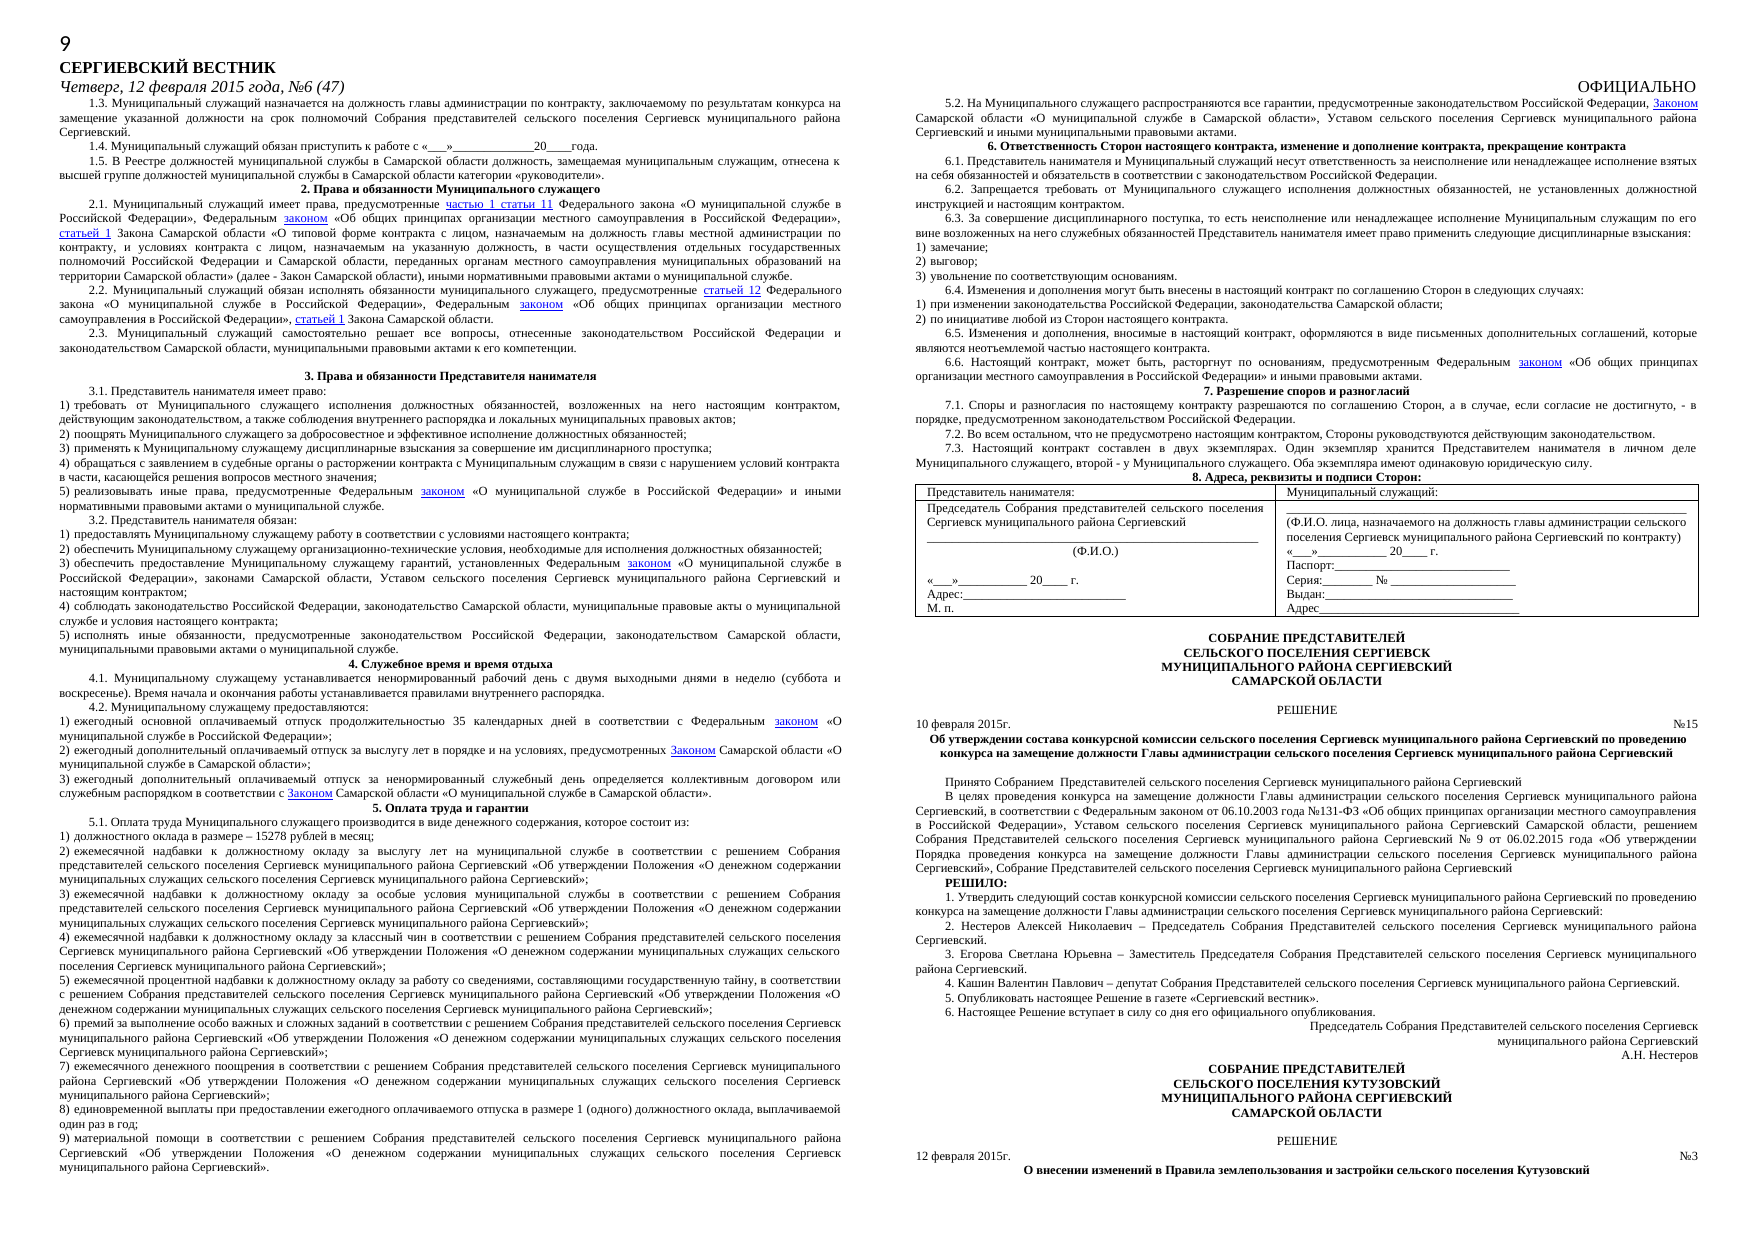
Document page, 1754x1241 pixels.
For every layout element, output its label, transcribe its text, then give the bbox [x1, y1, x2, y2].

text 5. Оплата труда и гарантии [59, 800, 842, 815]
list выговор; [915, 254, 1698, 268]
list должностного оклада в размере – 15278 рублей в месяц; [59, 829, 842, 843]
table_header Представитель нанимателя: [916, 485, 1275, 499]
text 12 февраля 2015г. №3 [915, 1148, 1698, 1163]
list ежегодный дополнительный оплачиваемый отпуск за выслугу лет в порядке и на условиях, предусмотренных Законом Самарской области «О муниципальной службе в Самарской области»; [59, 743, 842, 772]
text 1.3. Муниципальный служащий назначается на должность главы администрации по контракту, заключаемому по результатам конкурса на замещение указанной должности на срок полномочий Собрания представителей сельского поселения Сергиевск муниципального района Сергиевский. [59, 96, 842, 139]
list реализовывать иные права, предусмотренные Федеральным законом «О муниципальной службе в Российской Федерации» и иными нормативными правовыми актами о муниципальной службе. [59, 484, 842, 513]
list ежемесячной надбавки к должностному окладу за классный чин в соответствии с решением Собрания представителей сельского поселения Сергиевск муниципального района Сергиевский «Об утверждении Положения «О денежном содержании муниципальных служащих сельского поселения Сергиевск муниципального района Сергиевский»; [59, 930, 842, 973]
list обеспечить Муниципальному служащему организационно-технические условия, необходимые для исполнения должностных обязанностей; [59, 542, 842, 556]
text СОБРАНИЕ ПРЕДСТАВИТЕЛЕЙ [915, 631, 1698, 645]
text 2.2. Муниципальный служащий обязан исполнять обязанности муниципального служащего, предусмотренные статьей 12 Федерального закона «О муниципальной службе в Российской Федерации», Федеральным законом «Об общих принципах организации местного самоуправления в Российской Федерации», статьей 1 Закона Самарской области. [59, 283, 842, 326]
text СОБРАНИЕ ПРЕДСТАВИТЕЛЕЙ [915, 1062, 1698, 1077]
text 4. Кашин Валентин Павлович – депутат Собрания Представителей сельского поселения Сергиевск муниципального района Сергиевский. [915, 976, 1698, 990]
list предоставлять Муниципальному служащему работу в соответствии с условиями настоящего контракта; [59, 527, 842, 542]
text 3. Права и обязанности Представителя нанимателя [59, 369, 842, 383]
text РЕШИЛО: [915, 875, 1698, 890]
list требовать от Муниципального служащего исполнения должностных обязанностей, возложенных на него настоящим контрактом, действующим законодательством, а также соблюдения внутреннего распорядка и локальных муниципальных правовых актов; [59, 398, 842, 427]
list при изменении законодательства Российской Федерации, законодательства Самарской области; [915, 297, 1698, 312]
text 1. Утвердить следующий состав конкурсной комиссии сельского поселения Сергиевск муниципального района Сергиевский по проведению конкурса на замещение должности Главы администрации сельского поселения Сергиевск муниципального района Сергиевский: [915, 890, 1698, 918]
text МУНИЦИПАЛЬНОГО РАЙОНА СЕРГИЕВСКИЙ [915, 1091, 1698, 1105]
table_cell Председатель Собрания представителей сельского поселения Сергиевск муниципального района Сергиевский _____________________________________________________ (Ф.И.О.) «___»___________ 20____ г. Адрес:__________________________ М. п. [916, 501, 1275, 616]
text Принято Собранием Представителей сельского поселения Сергиевск муниципального района Сергиевский [915, 775, 1698, 789]
text 4. Служебное время и время отдыха [59, 657, 842, 671]
text САМАРСКОЙ ОБЛАСТИ [915, 1105, 1698, 1120]
text муниципального района Сергиевский [915, 1033, 1698, 1048]
text 6.4. Изменения и дополнения могут быть внесены в настоящий контракт по соглашению Сторон в следующих случаях: [915, 283, 1698, 297]
text 6.3. За совершение дисциплинарного поступка, то есть неисполнение или ненадлежащее исполнение Муниципальным служащим по его вине возложенных на него служебных обязанностей Представитель нанимателя имеет право применить следующие дисциплинарные взыскания: [915, 211, 1698, 240]
text 8. Адреса, реквизиты и подписи Сторон: [915, 470, 1698, 484]
text 6.6. Настоящий контракт, может быть, расторгнут по основаниям, предусмотренным Федеральным законом «Об общих принципах организации местного самоуправления в Российской Федерации» и иными правовыми актами. [915, 355, 1698, 383]
text 4.2. Муниципальному служащему предоставляются: [59, 700, 842, 714]
text 5. Опубликовать настоящее Решение в газете «Сергиевский вестник». [915, 990, 1698, 1005]
list соблюдать законодательство Российской Федерации, законодательство Самарской области, муниципальные правовые акты о муниципальной службе и условия настоящего контракта; [59, 599, 842, 628]
text В целях проведения конкурса на замещение должности Главы администрации сельского поселения Сергиевск муниципального района Сергиевский, в соответствии с Федеральным законом от 06.10.2003 года №131-ФЗ «Об общих принципах организации местного самоуправления в Российской Федерации», Уставом сельского поселения Сергиевск муниципального района Сергиевский Самарской области, решением Собрания Представителей сельского поселения Сергиевск муниципального района Сергиевский № 9 от 06.02.2015 года «Об утверждении Порядка проведения конкурса на замещение должности Главы администрации сельского поселения Сергиевск муниципального района Сергиевский», Собрание Представителей сельского поселения Сергиевск муниципального района Сергиевский [915, 789, 1698, 875]
text 5.2. На Муниципального служащего распространяются все гарантии, предусмотренные законодательством Российской Федерации, Законом Самарской области «О муниципальной службе в Самарской области», Уставом сельского поселения Сергиевск муниципального района Сергиевский и иными муниципальными правовыми актами. [915, 96, 1698, 139]
text Председатель Собрания Представителей сельского поселения Сергиевск [915, 1019, 1698, 1033]
table_cell ________________________________________________________________ (Ф.И.О. лица, назначаемого на должность главы администрации сельского поселения Сергиевск муниципального района Сергиевский по контракту) «___»___________ 20____ г. Паспорт:____________________________ Серия:________ № ____________________ Выдан:______________________________ Адрес________________________________ [1276, 501, 1698, 616]
text СЕЛЬСКОГО ПОСЕЛЕНИЯ КУТУЗОВСКИЙ [915, 1077, 1698, 1091]
text 1.5. В Реестре должностей муниципальной службы в Самарской области должность, замещаемая муниципальным служащим, отнесена к высшей группе должностей муниципальной службы в Самарской области категории «руководители». [59, 153, 842, 182]
list поощрять Муниципального служащего за добросовестное и эффективное исполнение должностных обязанностей; [59, 427, 842, 441]
list исполнять иные обязанности, предусмотренные законодательством Российской Федерации, законодательством Самарской области, муниципальными правовыми актами о муниципальной службе. [59, 628, 842, 657]
text 6. Настоящее Решение вступает в силу со дня его официального опубликования. [915, 1005, 1698, 1019]
list ежегодный основной оплачиваемый отпуск продолжительностью 35 календарных дней в соответствии с Федеральным законом «О муниципальной службе в Российской Федерации»; [59, 714, 842, 743]
list обеспечить предоставление Муниципальному служащему гарантий, установленных Федеральным законом «О муниципальной службе в Российской Федерации», законами Самарской области, Уставом сельского поселения Сергиевск муниципального района Сергиевский и настоящим контрактом; [59, 556, 842, 599]
text 7.1. Споры и разногласия по настоящему контракту разрешаются по соглашению Сторон, а в случае, если согласие не достигнуто, - в порядке, предусмотренном законодательством Российской Федерации. [915, 398, 1698, 427]
text 2.3. Муниципальный служащий самостоятельно решает все вопросы, отнесенные законодательством Российской Федерации и законодательством Самарской области, муниципальными правовыми актами к его компетенции. [59, 326, 842, 355]
text О внесении изменений в Правила землепользования и застройки сельского поселения Кутузовский [915, 1163, 1698, 1177]
text 3.1. Представитель нанимателя имеет право: [59, 383, 842, 398]
text 6.1. Представитель нанимателя и Муниципальный служащий несут ответственность за неисполнение или ненадлежащее исполнение взятых на себя обязанностей и обязательств в соответствии с законодательством Российской Федерации. [915, 153, 1698, 182]
text 7. Разрешение споров и разногласий [915, 383, 1698, 398]
text 10 февраля 2015г. №15 [915, 717, 1698, 732]
list ежемесячной надбавки к должностному окладу за выслугу лет на муниципальной службе в соответствии с решением Собрания представителей сельского поселения Сергиевск муниципального района Сергиевский «Об утверждении Положения «О денежном содержании муниципальных служащих сельского поселения Сергиевск муниципального района Сергиевский»; [59, 843, 842, 887]
text 4.1. Муниципальному служащему устанавливается ненормированный рабочий день с двумя выходными днями в неделю (суббота и воскресенье). Время начала и окончания работы устанавливается правилами внутреннего распорядка. [59, 671, 842, 700]
text 7.3. Настоящий контракт составлен в двух экземплярах. Один экземпляр хранится Представителем нанимателя в личном деле Муниципального служащего, второй - у Муниципального служащего. Оба экземпляра имеют одинаковую юридическую силу. [915, 441, 1698, 470]
text 6. Ответственность Сторон настоящего контракта, изменение и дополнение контракта, прекращение контракта [915, 139, 1698, 153]
text А.Н. Нестеров [915, 1048, 1698, 1062]
list материальной помощи в соответствии с решением Собрания представителей сельского поселения Сергиевск муниципального района Сергиевский «Об утверждении Положения «О денежном содержании муниципальных служащих сельского поселения Сергиевск муниципального района Сергиевский». [59, 1131, 842, 1174]
list ежегодный дополнительный оплачиваемый отпуск за ненормированный служебный день определяется коллективным договором или служебным распорядком в соответствии с Законом Самарской области «О муниципальной службе в Самарской области». [59, 772, 842, 800]
text 3.2. Представитель нанимателя обязан: [59, 513, 842, 527]
list единовременной выплаты при предоставлении ежегодного оплачиваемого отпуска в размере 1 (одного) должностного оклада, выплачиваемой один раз в год; [59, 1102, 842, 1131]
table_header Муниципальный служащий: [1276, 485, 1698, 499]
text 6.2. Запрещается требовать от Муниципального служащего исполнения должностных обязанностей, не установленных должностной инструкцией и настоящим контрактом. [915, 182, 1698, 211]
list ежемесячной надбавки к должностному окладу за особые условия муниципальной службы в соответствии с решением Собрания представителей сельского поселения Сергиевск муниципального района Сергиевский «Об утверждении Положения «О денежном содержании муниципальных служащих сельского поселения Сергиевск муниципального района Сергиевский»; [59, 887, 842, 930]
list замечание; [915, 240, 1698, 254]
text МУНИЦИПАЛЬНОГО РАЙОНА СЕРГИЕВСКИЙ [915, 660, 1698, 674]
text 6.5. Изменения и дополнения, вносимые в настоящий контракт, оформляются в виде письменных дополнительных соглашений, которые являются неотъемлемой частью настоящего контракта. [915, 326, 1698, 355]
text 3. Егорова Светлана Юрьевна – Заместитель Председателя Собрания Представителей сельского поселения Сергиевск муниципального района Сергиевский. [915, 947, 1698, 976]
list ежемесячной процентной надбавки к должностному окладу за работу со сведениями, составляющими государственную тайну, в соответствии с решением Собрания представителей сельского поселения Сергиевск муниципального района Сергиевский «Об утверждении Положения «О денежном содержании муниципальных служащих сельского поселения Сергиевск муниципального района Сергиевский»; [59, 973, 842, 1016]
text 2. Нестеров Алексей Николаевич – Председатель Собрания Представителей сельского поселения Сергиевск муниципального района Сергиевский. [915, 918, 1698, 947]
list премий за выполнение особо важных и сложных заданий в соответствии с решением Собрания представителей сельского поселения Сергиевск муниципального района Сергиевский «Об утверждении Положения «О денежном содержании муниципальных служащих сельского поселения Сергиевск муниципального района Сергиевский»; [59, 1016, 842, 1059]
text 1.4. Муниципальный служащий обязан приступить к работе с «___»_____________20____года. [59, 139, 842, 153]
text САМАРСКОЙ ОБЛАСТИ [915, 674, 1698, 688]
list обращаться с заявлением в судебные органы о расторжении контракта с Муниципальным служащим в связи с нарушением условий контракта в части, касающейся решения вопросов местного значения; [59, 455, 842, 484]
list ежемесячного денежного поощрения в соответствии с решением Собрания представителей сельского поселения Сергиевск муниципального района Сергиевский «Об утверждении Положения «О денежном содержании муниципальных служащих сельского поселения Сергиевск муниципального района Сергиевский»; [59, 1059, 842, 1102]
text 2.1. Муниципальный служащий имеет права, предусмотренные частью 1 статьи 11 Федерального закона «О муниципальной службе в Российской Федерации», Федеральным законом «Об общих принципах организации местного самоуправления в Российской Федерации», статьей 1 Закона Самарской области «О типовой форме контракта с лицом, назначаемым на должность главы местной администрации по контракту, и условиях контракта с лицом, назначаемым на указанную должность, в части осуществления отдельных государственных полномочий Российской Федерации и Самарской области, переданных органам местного самоуправления муниципальных образований на территории Самарской области» (далее - Закон Самарской области), иными нормативными правовыми актами о муниципальной службе. [59, 197, 842, 283]
text СЕЛЬСКОГО ПОСЕЛЕНИЯ СЕРГИЕВСК [915, 645, 1698, 660]
text РЕШЕНИЕ [915, 1134, 1698, 1148]
text 2. Права и обязанности Муниципального служащего [59, 182, 842, 197]
text 7.2. Во всем остальном, что не предусмотрено настоящим контрактом, Стороны руководствуются действующим законодательством. [915, 427, 1698, 441]
text 5.1. Оплата труда Муниципального служащего производится в виде денежного содержания, которое состоит из: [59, 815, 842, 829]
list по инициативе любой из Сторон настоящего контракта. [915, 312, 1698, 326]
list увольнение по соответствующим основаниям. [915, 268, 1698, 283]
text РЕШЕНИЕ [915, 703, 1698, 717]
text Об утверждении состава конкурсной комиссии сельского поселения Сергиевск муниципального района Сергиевский по проведению конкурса на замещение должности Главы администрации сельского поселения Сергиевск муниципального района Сергиевский [915, 732, 1698, 760]
list применять к Муниципальному служащему дисциплинарные взыскания за совершение им дисциплинарного проступка; [59, 441, 842, 455]
